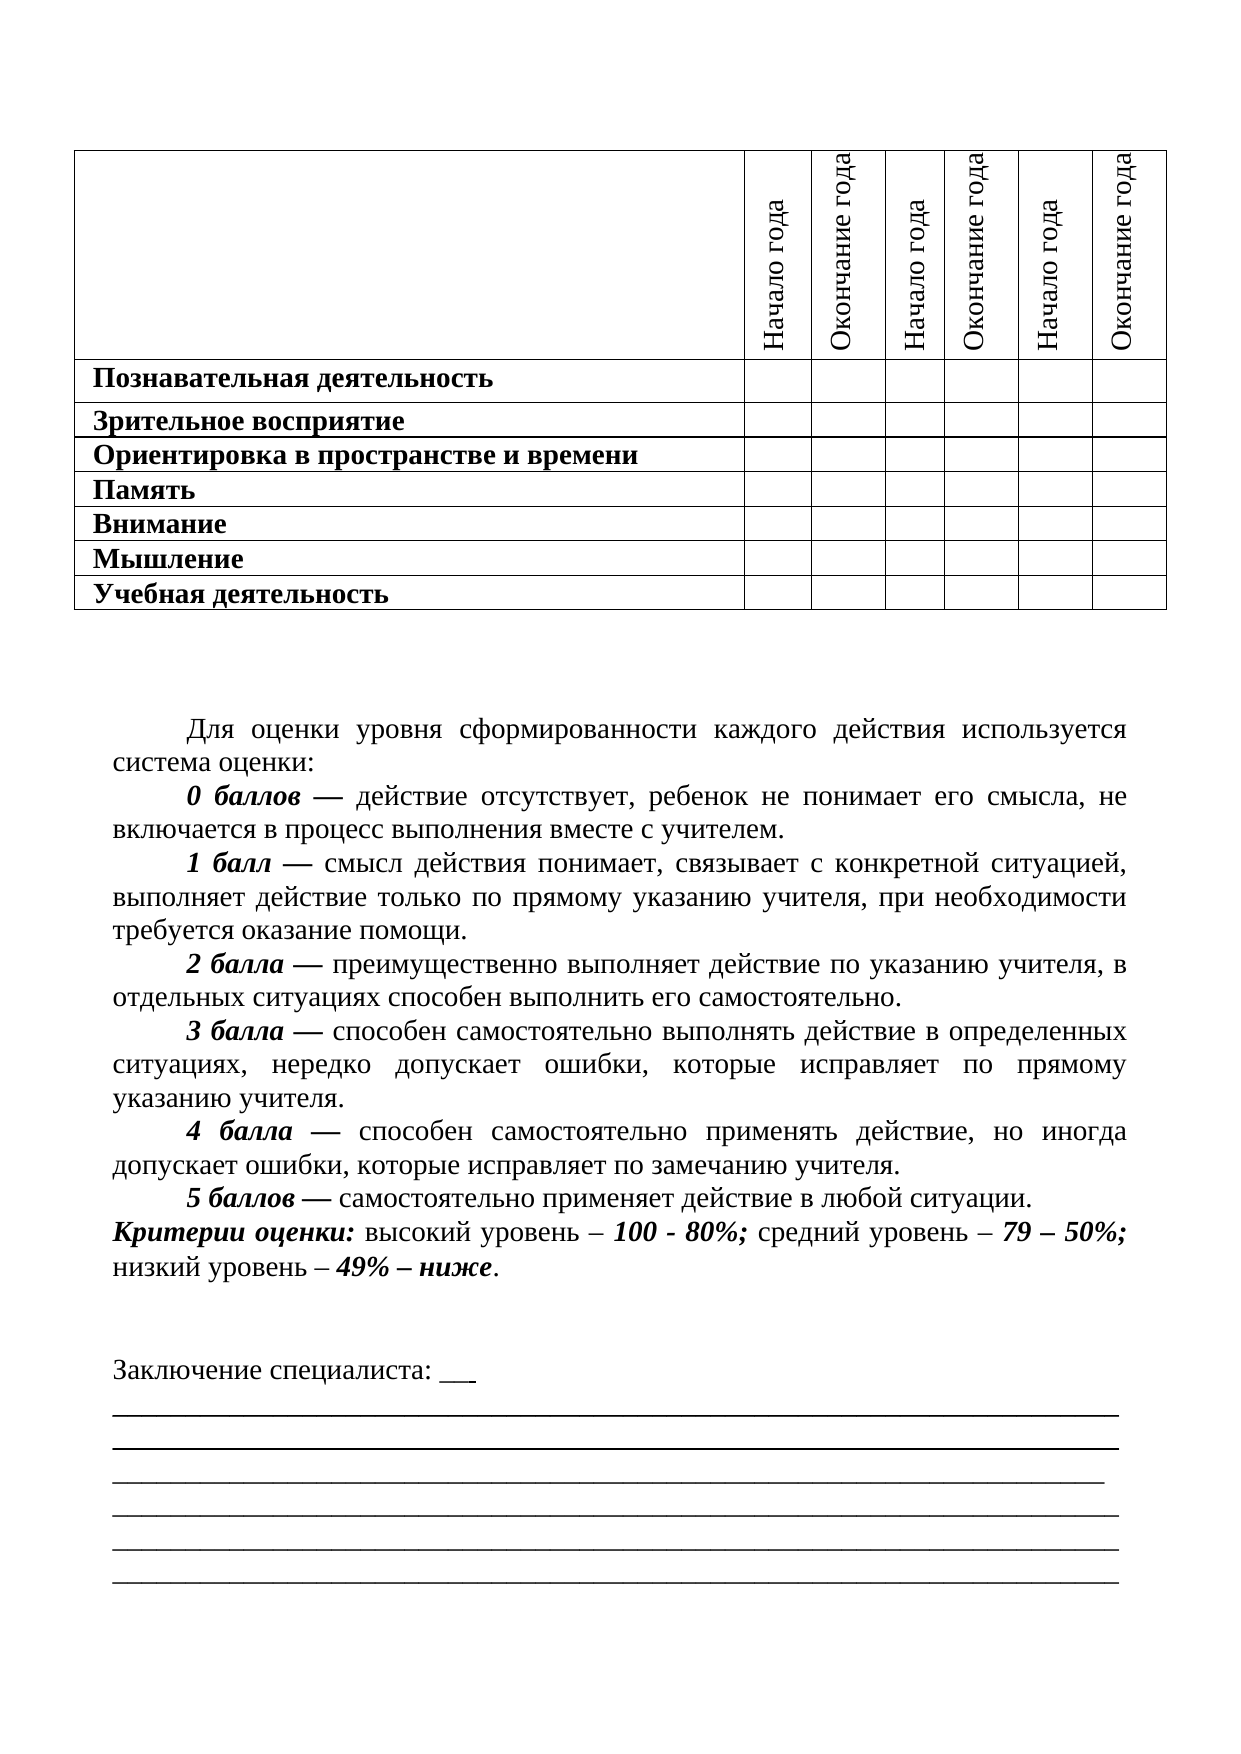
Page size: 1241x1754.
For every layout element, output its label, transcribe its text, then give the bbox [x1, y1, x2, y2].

table_cell [812, 507, 885, 540]
table_cell Мышление [75, 541, 744, 575]
table_cell [745, 360, 811, 402]
table_cell [1093, 360, 1166, 402]
table_cell [945, 360, 1018, 402]
table_cell [812, 541, 885, 575]
table_cell [886, 472, 944, 506]
table_cell [886, 576, 944, 609]
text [112, 1486, 1128, 1587]
table_cell Познавательная деятельность [75, 360, 744, 402]
table_cell [1093, 472, 1166, 506]
table_cell Начало года [886, 151, 944, 359]
table_cell [1093, 403, 1166, 436]
table_cell [1093, 576, 1166, 609]
table_cell [745, 576, 811, 609]
table_cell [1019, 472, 1092, 506]
table_cell [945, 403, 1018, 436]
text Заключение специалиста: __ __________________________________________________________________________________________________________________________________________ ____________________________________________________________________ [112, 1352, 1128, 1486]
table_cell [745, 438, 811, 471]
table_cell [886, 403, 944, 436]
table_cell [812, 576, 885, 609]
table_cell [1093, 541, 1166, 575]
table_cell [945, 438, 1018, 471]
table_cell [745, 403, 811, 436]
table_cell [745, 507, 811, 540]
table_cell Зрительное восприятие [75, 403, 744, 436]
table_cell Память [75, 472, 744, 506]
table_cell [945, 472, 1018, 506]
table_cell [945, 541, 1018, 575]
table_cell Ориентировка в пространстве и времени [75, 438, 744, 471]
table_cell Начало года [745, 151, 811, 359]
table_cell [1019, 403, 1092, 436]
table_cell [945, 507, 1018, 540]
table_cell Внимание [75, 507, 744, 540]
text 3 балла ― способен самостоятельно выполнять действие в определенных ситуациях, нередко допускает ошибки, которые исправляет по прямому указанию учителя. [112, 1013, 1128, 1113]
text Для оценки уровня сформированности каждого действия используется система оценки: [112, 711, 1128, 778]
text Критерии оценки: высокий уровень – 100 - 80%; средний уровень – 79 – 50%; низкий уровень – 49% – ниже. [112, 1214, 1128, 1283]
table_cell [1093, 438, 1166, 471]
table_cell [1019, 360, 1092, 402]
text 0 баллов ― действие отсутствует, ребенок не понимает его смысла, не включается в процесс выполнения вместе с учителем. [112, 778, 1128, 845]
text 2 балла ― преимущественно выполняет действие по указанию учителя, в отдельных ситуациях способен выполнить его самостоятельно. [112, 946, 1128, 1013]
table_cell [745, 472, 811, 506]
table_header [75, 151, 744, 359]
table_cell [812, 360, 885, 402]
table_cell Окончание года [945, 151, 1018, 359]
table_cell [812, 438, 885, 471]
table_cell [945, 576, 1018, 609]
table_cell [812, 403, 885, 436]
table_cell [1019, 438, 1092, 471]
table_cell Окончание года [1093, 151, 1166, 359]
table_cell [1019, 507, 1092, 540]
table_cell [886, 541, 944, 575]
table_cell [1093, 507, 1166, 540]
table_cell Начало года [1019, 151, 1092, 359]
table_cell [886, 438, 944, 471]
table_cell [1019, 576, 1092, 609]
table_cell [812, 472, 885, 506]
table_cell [886, 360, 944, 402]
table_cell [745, 541, 811, 575]
text 4 балла ― способен самостоятельно применять действие, но иногда допускает ошибки, которые исправляет по замечанию учителя. [112, 1113, 1128, 1181]
table_cell Учебная деятельность [75, 576, 744, 609]
text 5 баллов ― самостоятельно применяет действие в любой ситуации. [112, 1181, 1128, 1214]
table_cell [886, 507, 944, 540]
text 1 балл ― смысл действия понимает, связывает с конкретной ситуацией, выполняет действие только по прямому указанию учителя, при необходимости требуется оказание помощи. [112, 845, 1128, 946]
table_cell [1019, 541, 1092, 575]
table_cell Окончание года [812, 151, 885, 359]
